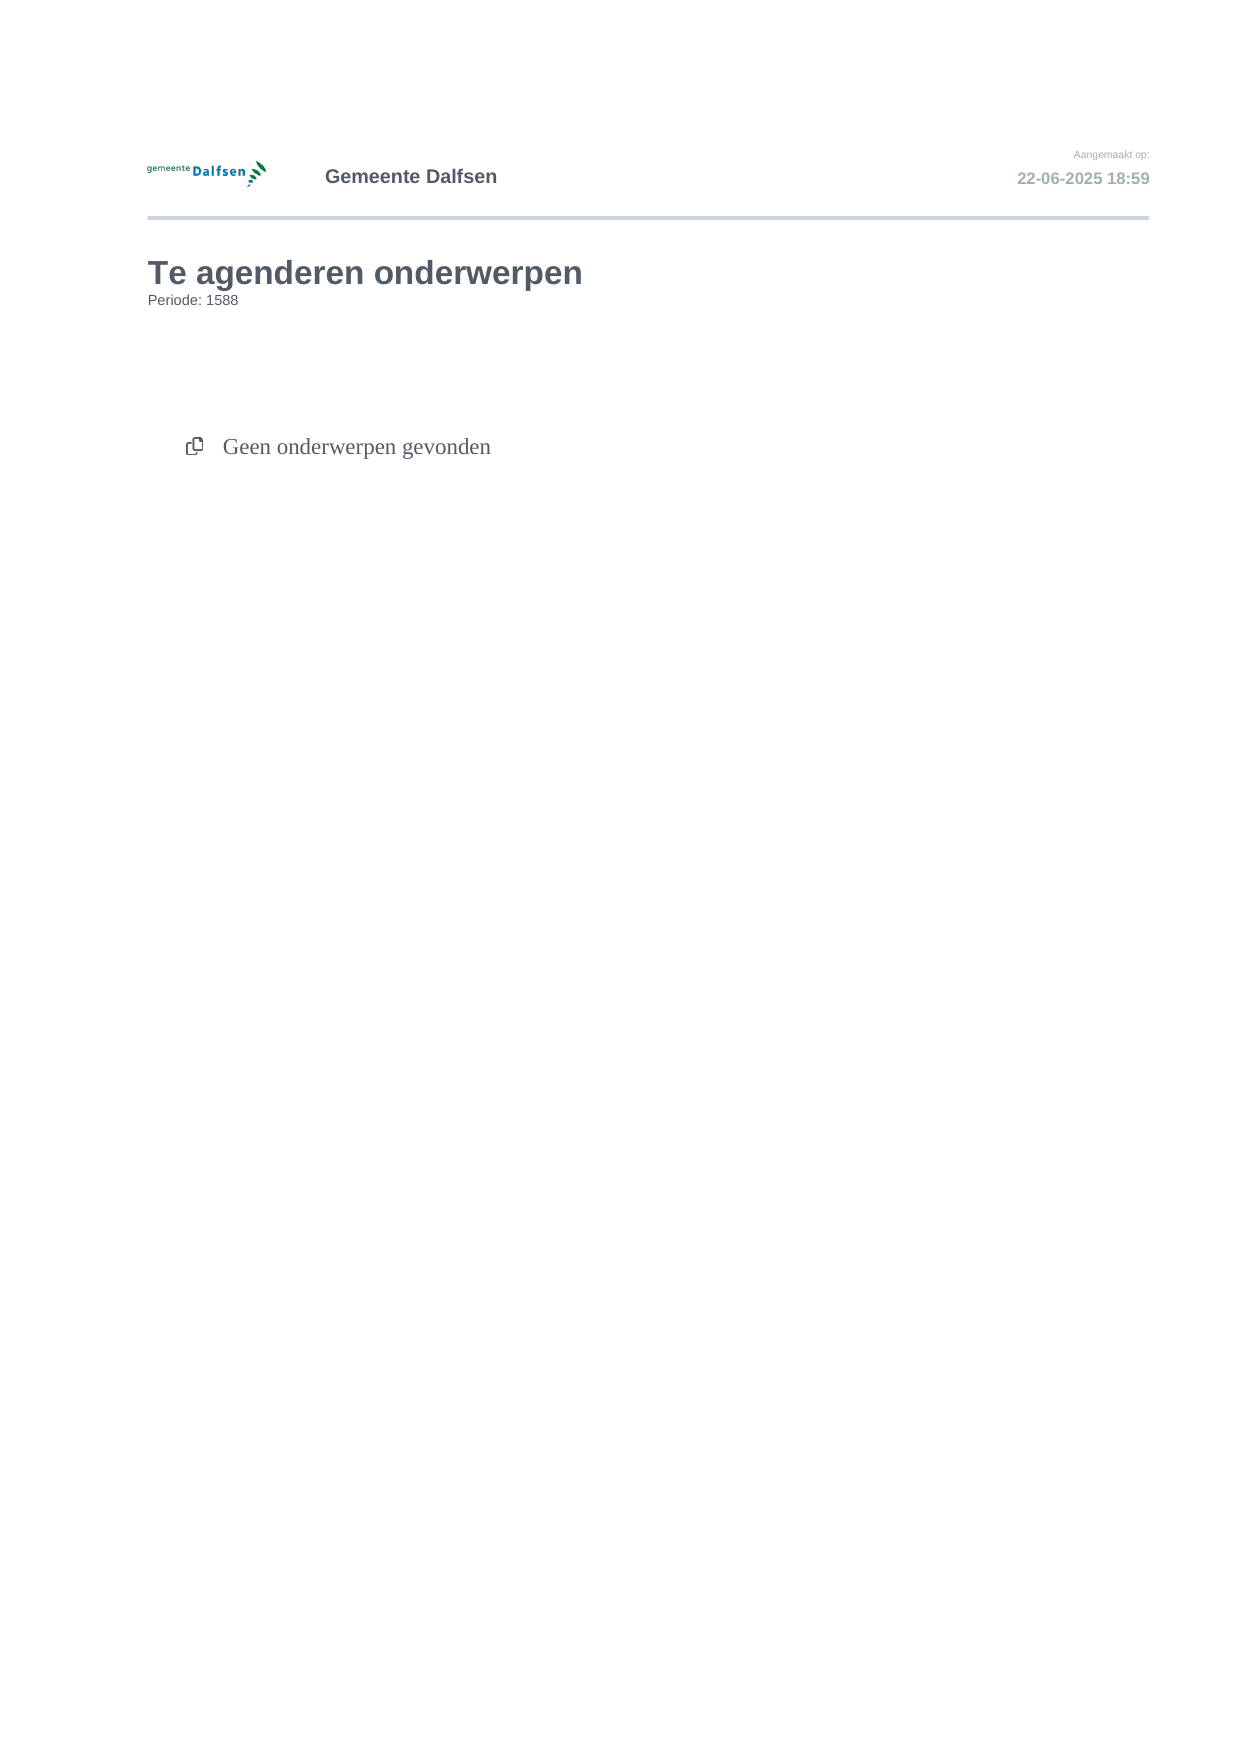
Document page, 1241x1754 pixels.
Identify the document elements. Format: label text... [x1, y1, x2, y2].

picture [147, 216, 1150, 220]
table_cell 22-06-2025 18:59 [727, 161, 1149, 188]
picture [147, 161, 266, 187]
table_cell Periode: 1588 [148, 292, 727, 325]
table_header Aangemaakt op: [727, 148, 1149, 161]
list Geen onderwerpen gevonden [185, 433, 1093, 459]
table_header Gemeente Dalfsen [325, 148, 727, 188]
picture [186, 437, 203, 455]
table_header [148, 148, 325, 188]
table_header Te agenderen onderwerpen [148, 245, 727, 292]
